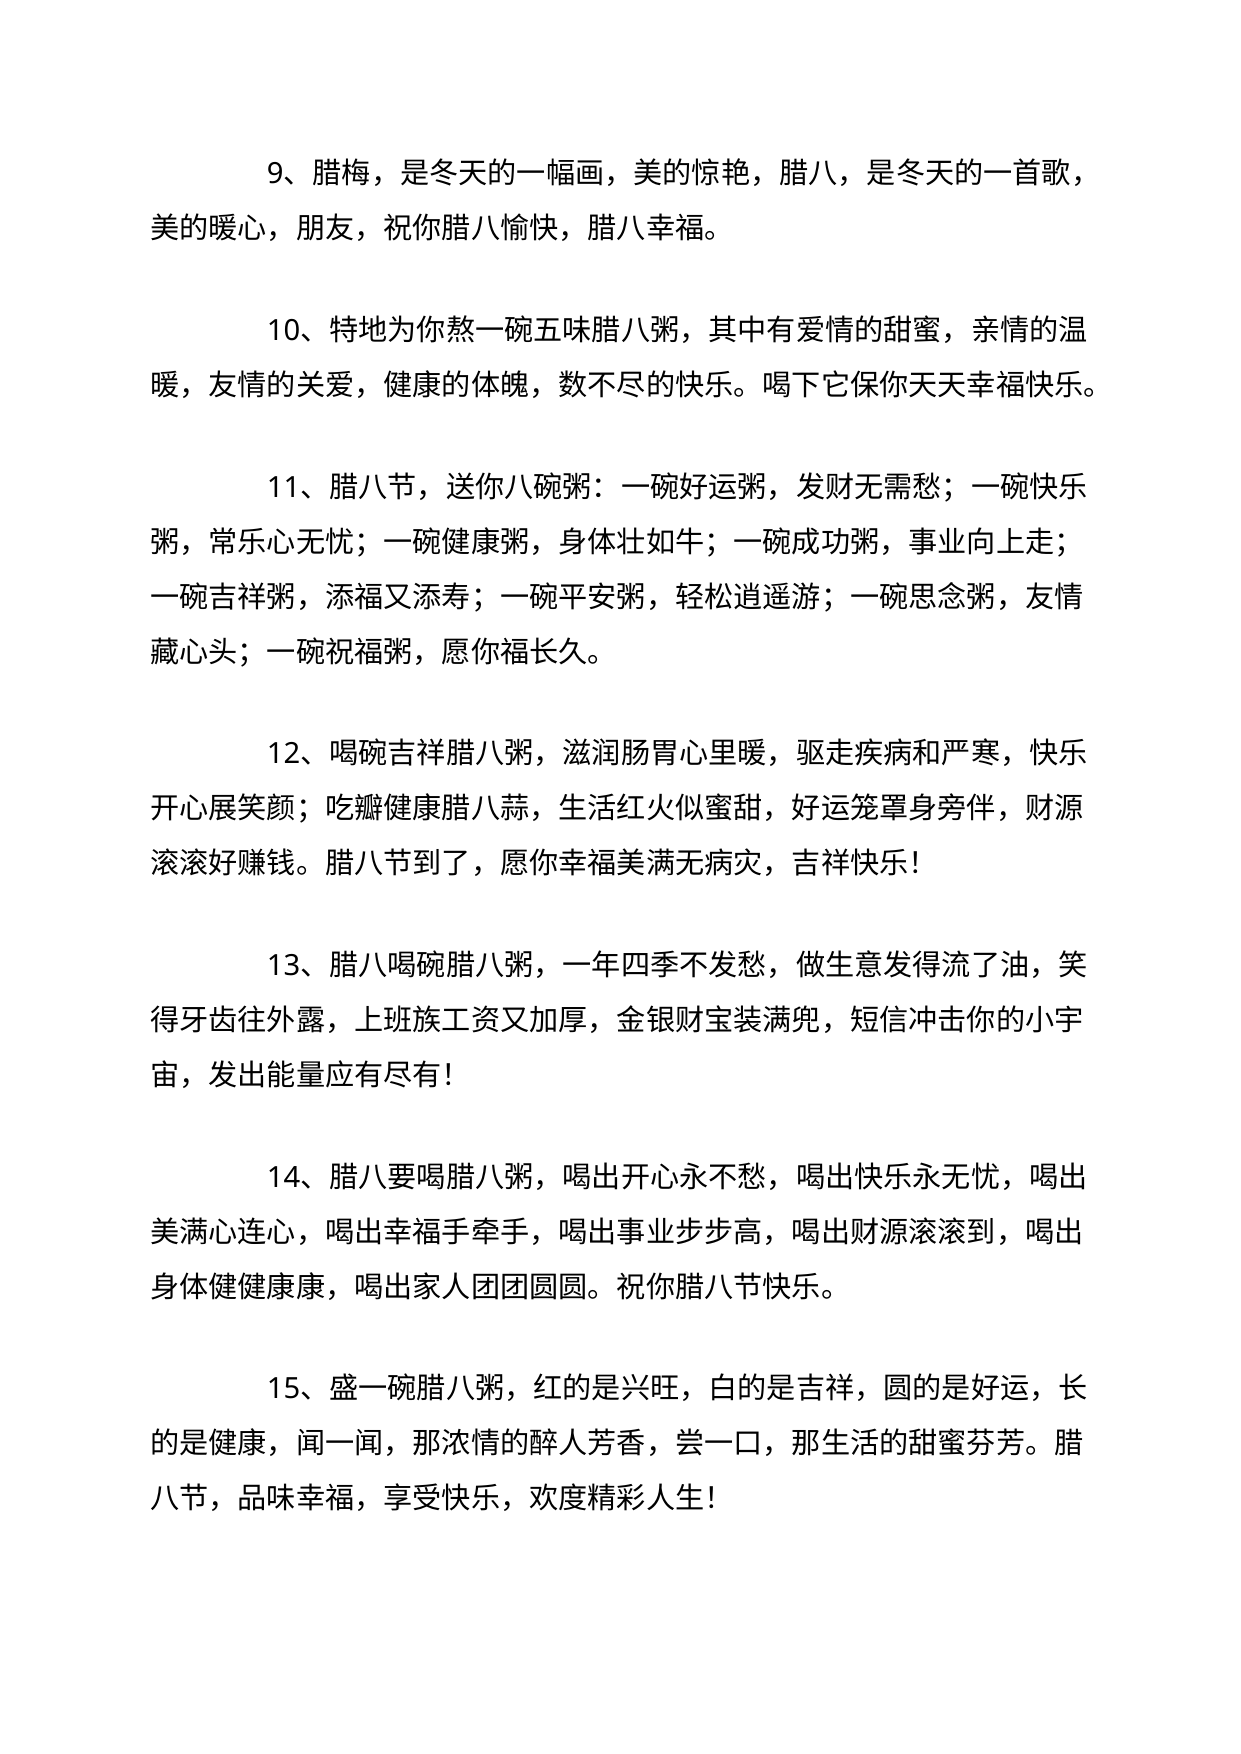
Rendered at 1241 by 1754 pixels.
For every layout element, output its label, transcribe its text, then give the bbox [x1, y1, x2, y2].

text 13、腊八喝碗腊八粥，一年四季不发愁，做生意发得流了油，笑得牙齿往外露，上班族工资又加厚，金银财宝装满兜，短信冲击你的小宇宙，发出能量应有尽有！ [150, 942, 1090, 1094]
text 9、腊梅，是冬天的一幅画，美的惊艳，腊八，是冬天的一首歌，美的暖心，朋友，祝你腊八愉快，腊八幸福。 [150, 150, 1090, 247]
text 14、腊八要喝腊八粥，喝出开心永不愁，喝出快乐永无忧，喝出美满心连心，喝出幸福手牵手，喝出事业步步高，喝出财源滚滚到，喝出身体健健康康，喝出家人团团圆圆。祝你腊八节快乐。 [150, 1153, 1090, 1306]
text 10、特地为你熬一碗五味腊八粥，其中有爱情的甜蜜，亲情的温暖，友情的关爱，健康的体魄，数不尽的快乐。喝下它保你天天幸福快乐。 [150, 307, 1090, 404]
text 11、腊八节，送你八碗粥：一碗好运粥，发财无需愁；一碗快乐粥，常乐心无忧；一碗健康粥，身体壮如牛；一碗成功粥，事业向上走；一碗吉祥粥，添福又添寿；一碗平安粥，轻松逍遥游；一碗思念粥，友情藏心头；一碗祝福粥，愿你福长久。 [150, 463, 1090, 671]
text 12、喝碗吉祥腊八粥，滋润肠胃心里暖，驱走疾病和严寒，快乐开心展笑颜；吃瓣健康腊八蒜，生活红火似蜜甜，好运笼罩身旁伴，财源滚滚好赚钱。腊八节到了，愿你幸福美满无病灾，吉祥快乐！ [150, 730, 1090, 882]
text 15、盛一碗腊八粥，红的是兴旺，白的是吉祥，圆的是好运，长的是健康，闻一闻，那浓情的醉人芳香，尝一口，那生活的甜蜜芬芳。腊八节，品味幸福，享受快乐，欢度精彩人生！ [150, 1365, 1090, 1517]
